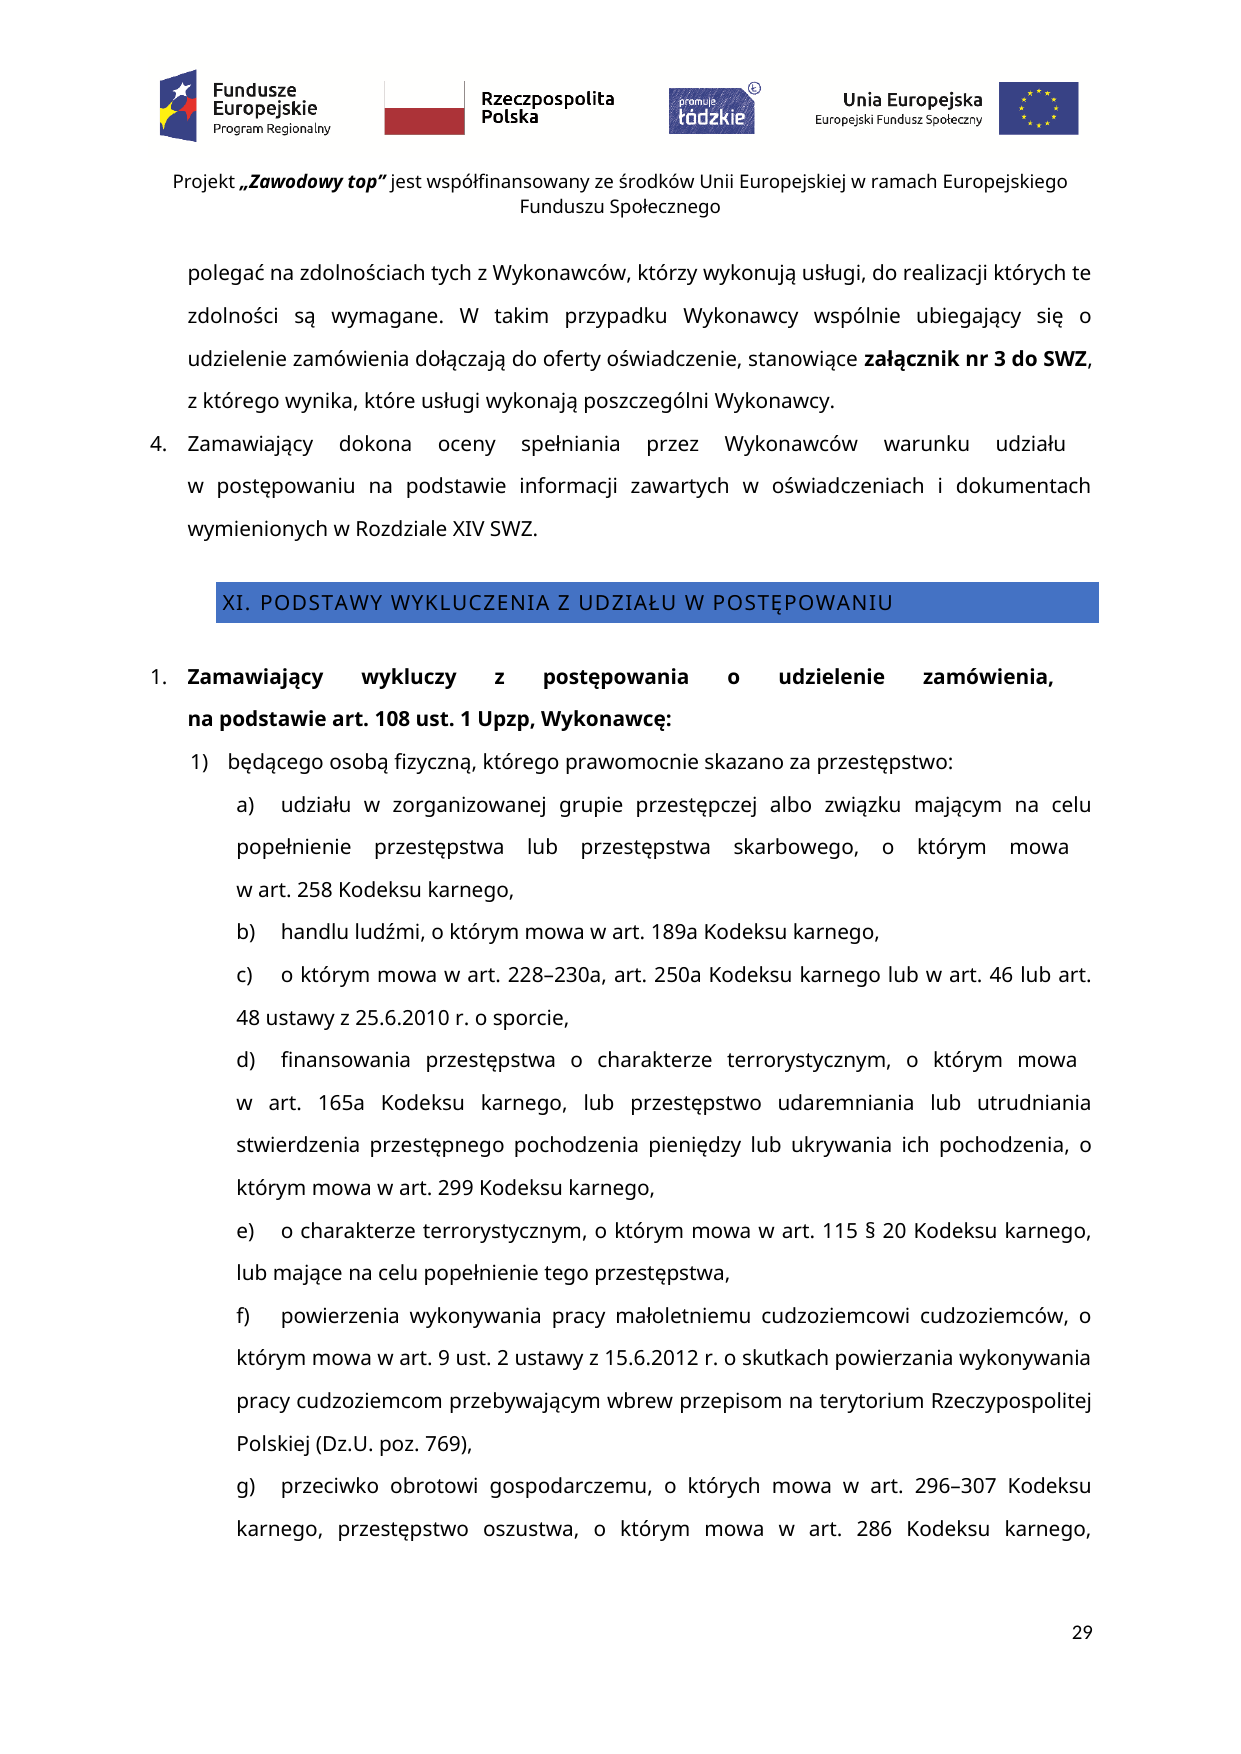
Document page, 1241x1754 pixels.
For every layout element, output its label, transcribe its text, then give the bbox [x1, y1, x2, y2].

list będącego osobą fizyczną, którego prawomocnie skazano za przestępstwo: [190, 747, 1093, 776]
list handlu ludźmi, o którym mowa w art. 189a Kodeksu karnego, [236, 917, 1093, 946]
list udziału w zorganizowanej grupie przestępczej albo związku mającym na celu popełnienie przestępstwa lub przestępstwa skarbowego, o którym mowa w art. 258 Kodeksu karnego, [236, 790, 1093, 903]
list powierzenia wykonywania pracy małoletniemu cudzoziemcowi cudzoziemców, o którym mowa w art. 9 ust. 2 ustawy z 15.6.2012 r. o skutkach powierzania wykonywania pracy cudzoziemcom przebywającym wbrew przepisom na terytorium Rzeczypospolitej Polskiej (Dz.U. poz. 769), [236, 1301, 1093, 1457]
subtitle PODSTAWY WYKLUCZENIA Z UDZIAŁU W POSTĘPOWANIU [222, 588, 1093, 616]
list o charakterze terrorystycznym, o którym mowa w art. 115 § 20 Kodeksu karnego, lub mające na celu popełnienie tego przestępstwa, [236, 1216, 1093, 1287]
picture [147, 54, 1091, 158]
list finansowania przestępstwa o charakterze terrorystycznym, o którym mowa w art. 165a Kodeksu karnego, lub przestępstwo udaremniania lub utrudniania stwierdzenia przestępnego pochodzenia pieniędzy lub ukrywania ich pochodzenia, o którym mowa w art. 299 Kodeksu karnego, [236, 1045, 1093, 1202]
list o którym mowa w art. 228–230a, art. 250a Kodeksu karnego lub w art. 46 lub art. 48 ustawy z 25.6.2010 r. o sporcie, [236, 960, 1093, 1031]
list Zamawiający dokona oceny spełniania przez Wykonawców warunku udziału w postępowaniu na podstawie informacji zawartych w oświadczeniach i dokumentach wymienionych w Rozdziale XIV SWZ. [150, 429, 1093, 543]
list Zamawiający wykluczy z postępowania o udzielenie zamówienia, na podstawie art. 108 ust. 1 Upzp, Wykonawcę: [150, 662, 1093, 733]
